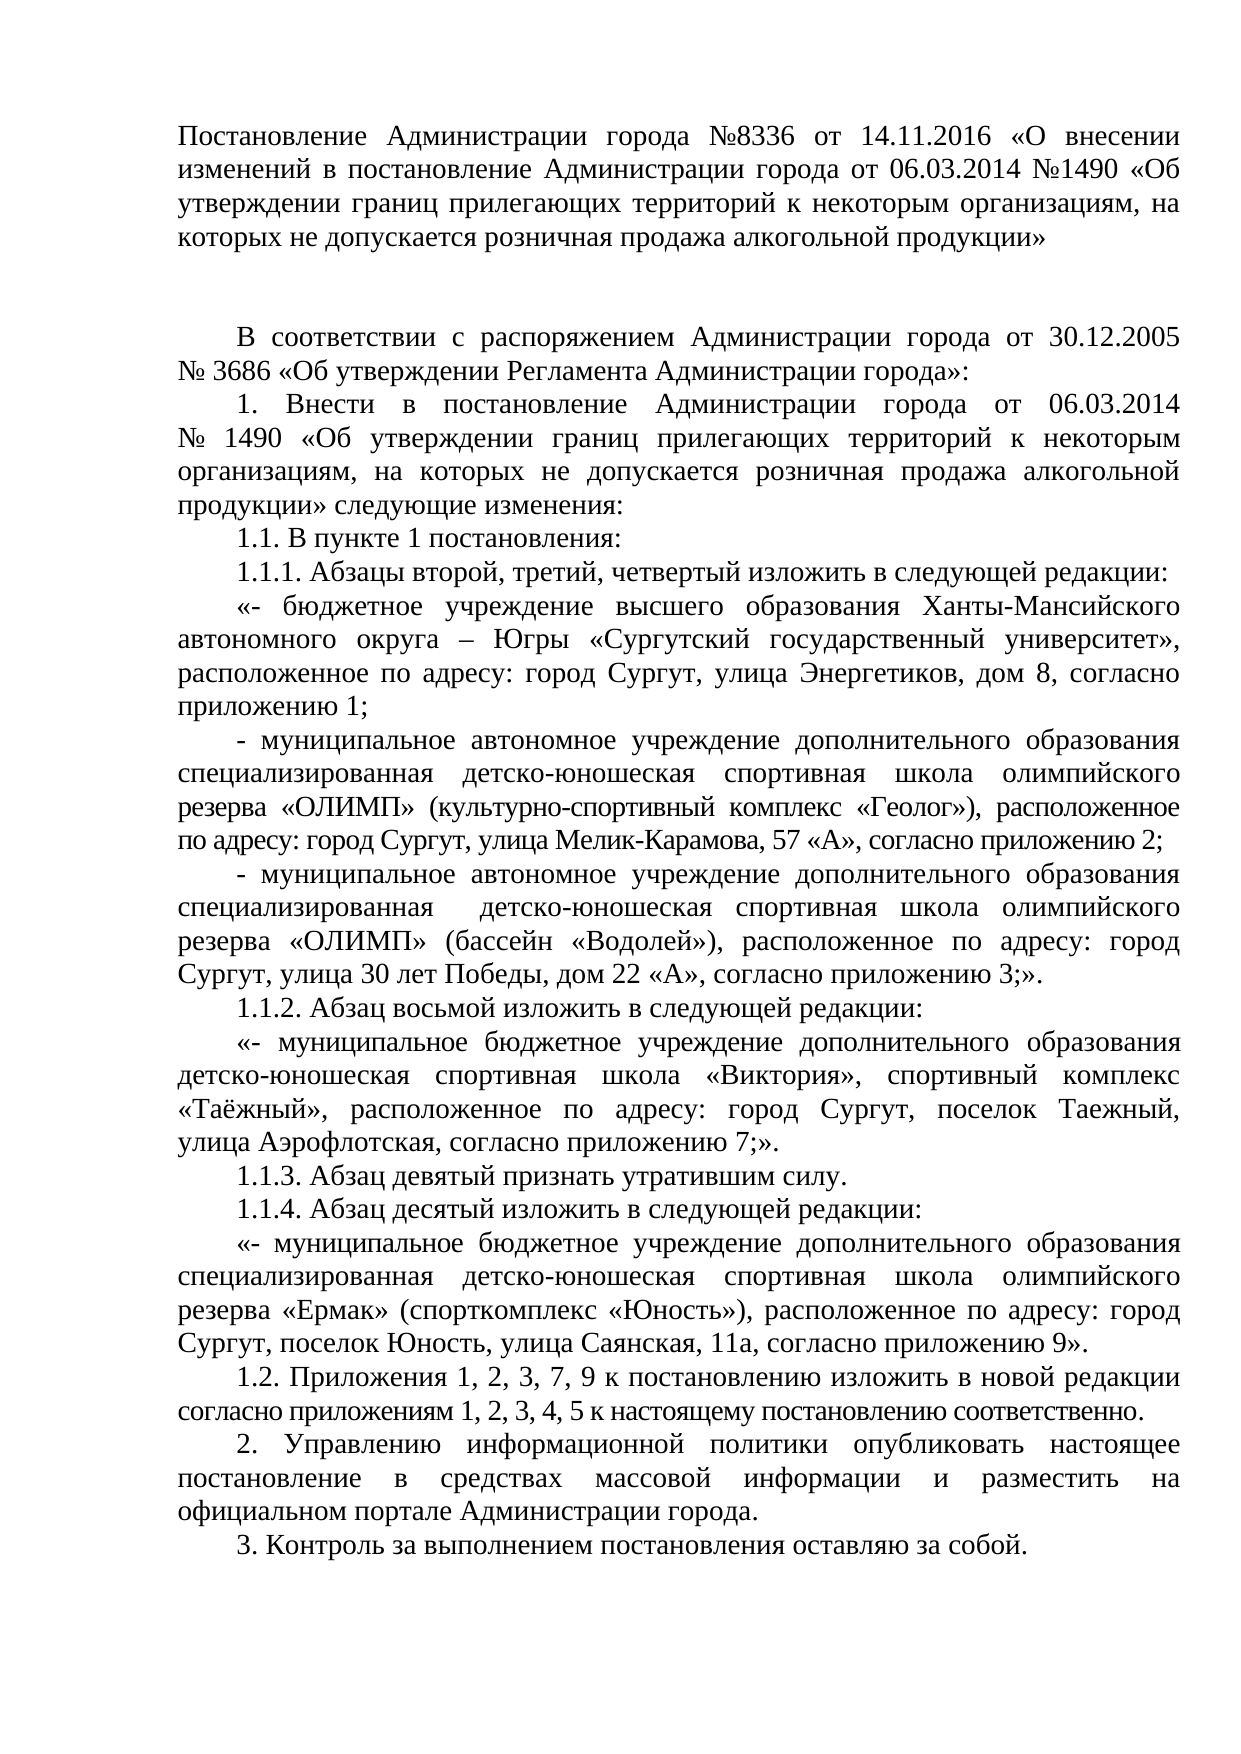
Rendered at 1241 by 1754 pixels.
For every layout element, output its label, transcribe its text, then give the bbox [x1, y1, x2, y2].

text 1.2. Приложения 1, 2, 3, 7, 9 к постановлению изложить в новой редакции согласно приложениям 1, 2, 3, 4, 5 к настоящему постановлению соответственно. [177, 1359, 1181, 1426]
text 1.1. В пункте 1 постановления: [177, 521, 1181, 554]
text 3. Контроль за выполнением постановления оставляю за собой. [177, 1527, 1181, 1560]
text «- муниципальное бюджетное учреждение дополнительного образования детско-юношеская спортивная школа «Виктория», спортивный комплекс «Таёжный», расположенное по адресу: город Сургут, поселок Таежный, улица Аэрофлотская, согласно приложению 7;». [177, 1024, 1181, 1158]
text - муниципальное автономное учреждение дополнительного образования специализированная детско-юношеская спортивная школа олимпийского резерва «ОЛИМП» (бассейн «Водолей»), расположенное по адресу: город Сургут, улица 30 лет Победы, дом 22 «А», согласно приложению 3;». [177, 856, 1181, 990]
text В соответствии с распоряжением Администрации города от 30.12.2005 № 3686 «Об утверждении Регламента Администрации города»: [177, 319, 1181, 386]
text 1.1.1. Абзацы второй, третий, четвертый изложить в следующей редакции: [177, 554, 1181, 588]
text «- муниципальное бюджетное учреждение дополнительного образования специализированная детско-юношеская спортивная школа олимпийского резерва «Ермак» (спорткомплекс «Юность»), расположенное по адресу: город Сургут, поселок Юность, улица Саянская, 11а, согласно приложению 9». [177, 1225, 1181, 1359]
text - муниципальное автономное учреждение дополнительного образования специализированная детско-юношеская спортивная школа олимпийского резерва «ОЛИМП» (культурно-спортивный комплекс «Геолог»), расположенное по адресу: город Сургут, улица Мелик-Карамова, 57 «А», согласно приложению 2; [177, 722, 1181, 856]
text 1.1.3. Абзац девятый признать утратившим силу. [177, 1158, 1181, 1191]
text 1.1.2. Абзац восьмой изложить в следующей редакции: [177, 990, 1181, 1024]
text 1. Внести в постановление Администрации города от 06.03.2014 № 1490 «Об утверждении границ прилегающих территорий к некоторым организациям, на которых не допускается розничная продажа алкогольной продукции» следующие изменения: [177, 386, 1181, 521]
text «- бюджетное учреждение высшего образования Ханты-Мансийского автономного округа – Югры «Сургутский государственный университет», расположенное по адресу: город Сургут, улица Энергетиков, дом 8, согласно приложению 1; [177, 588, 1181, 722]
text Постановление Администрации города №8336 от 14.11.2016 «О внесении изменений в постановление Администрации города от 06.03.2014 №1490 «Об утверждении границ прилегающих территорий к некоторым организациям, на которых не допускается розничная продажа алкогольной продукции» [177, 118, 1181, 252]
text 2. Управлению информационной политики опубликовать настоящее постановление в средствах массовой информации и разместить на официальном портале Администрации города. [177, 1426, 1181, 1527]
text 1.1.4. Абзац десятый изложить в следующей редакции: [177, 1191, 1181, 1225]
